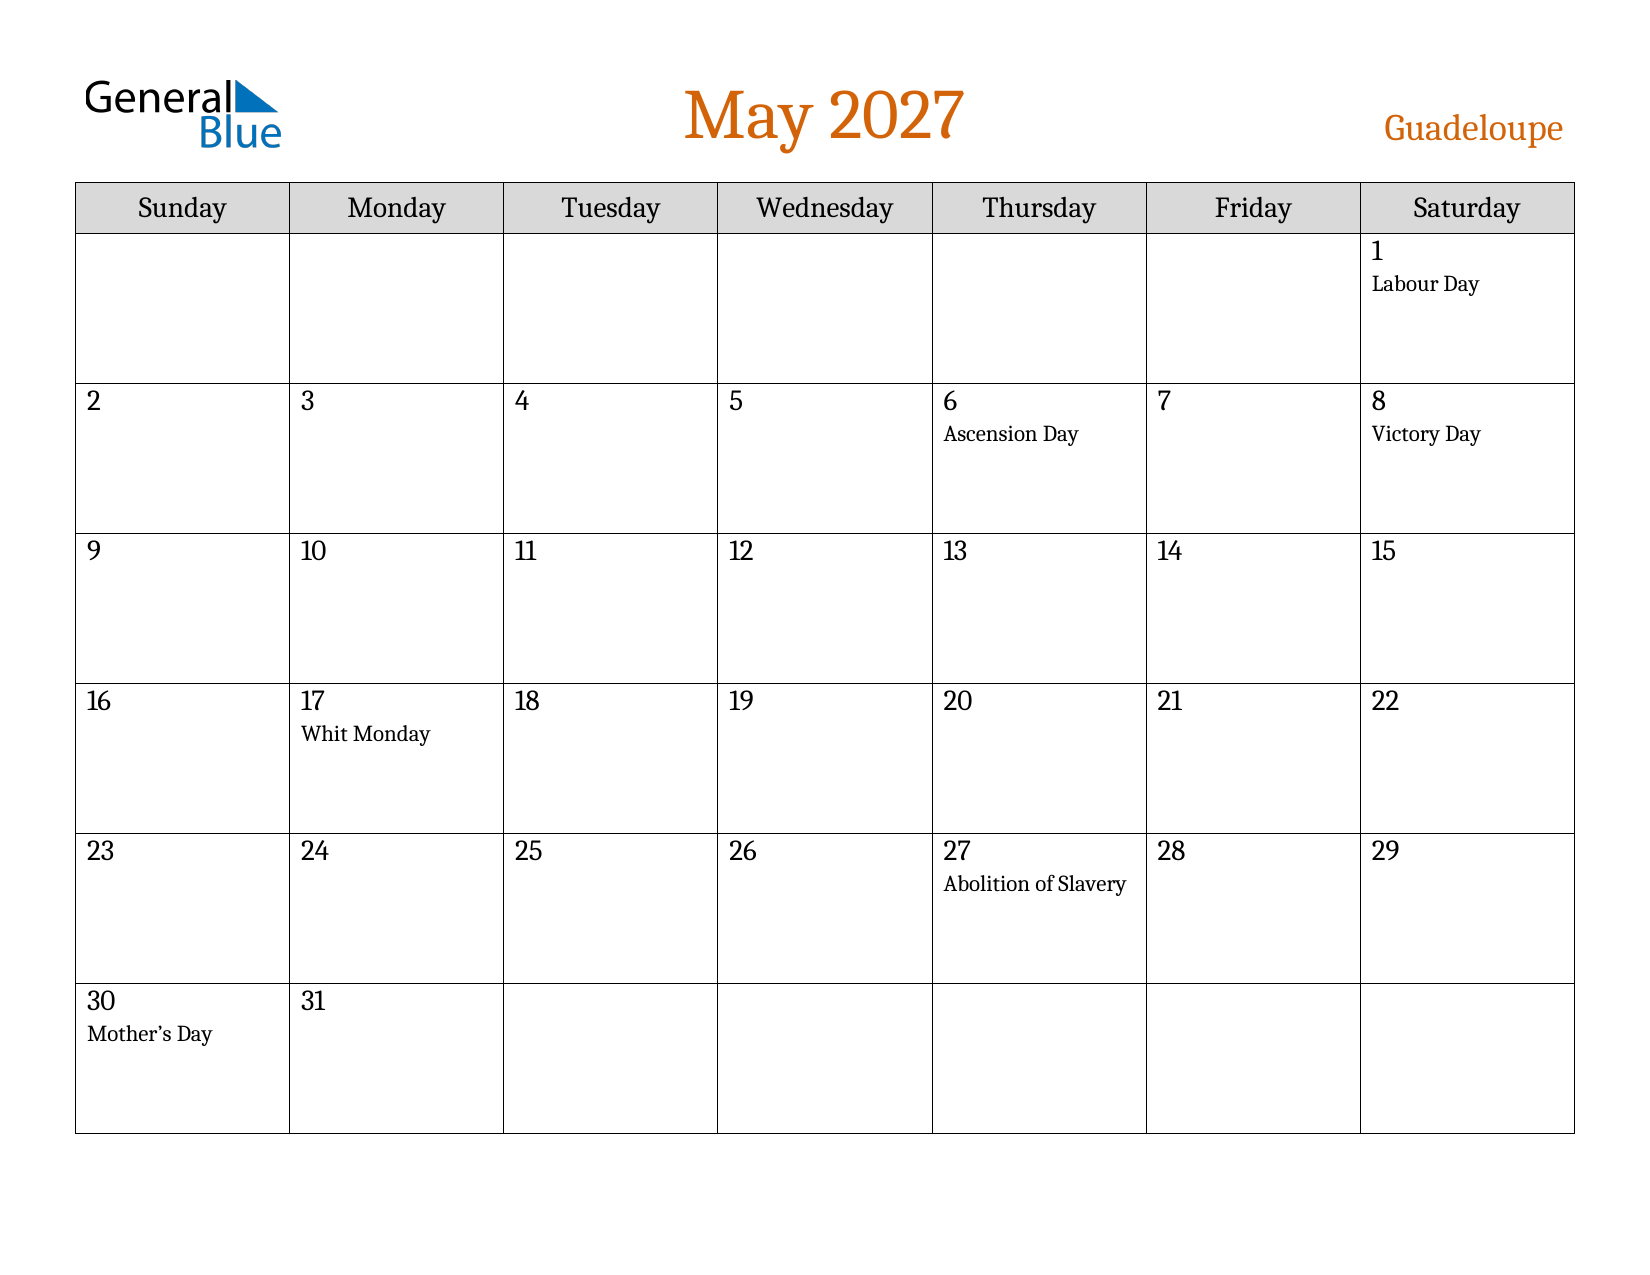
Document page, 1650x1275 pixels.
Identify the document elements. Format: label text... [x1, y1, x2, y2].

table_cell 20 [933, 684, 1146, 720]
table_cell Ascension Day [933, 420, 1146, 533]
table_cell [1361, 1020, 1574, 1133]
table_cell [933, 234, 1146, 270]
table_cell 9 [76, 534, 289, 570]
table_header Guadeloupe [1146, 75, 1574, 182]
table_cell [290, 270, 503, 383]
table_cell [504, 720, 717, 833]
table_cell Tuesday [504, 183, 717, 233]
table_cell Wednesday [718, 183, 932, 233]
table_cell 30 [76, 984, 289, 1020]
table_cell Friday [1147, 183, 1360, 233]
table_cell [718, 570, 932, 683]
table_cell 17 [290, 684, 503, 720]
table_cell 12 [718, 534, 932, 570]
table_cell Saturday [1361, 183, 1574, 233]
table_cell [76, 234, 289, 270]
table_cell 23 [76, 834, 289, 870]
table_cell 22 [1361, 684, 1574, 720]
table_cell Victory Day [1361, 420, 1574, 533]
table_cell [504, 270, 717, 383]
table_cell Thursday [933, 183, 1146, 233]
table_cell [290, 1020, 503, 1133]
table_cell [718, 984, 932, 1020]
table_cell 31 [290, 984, 503, 1020]
table_cell 13 [933, 534, 1146, 570]
table_cell [1361, 570, 1574, 683]
table_cell 16 [76, 684, 289, 720]
table_cell [290, 420, 503, 533]
table_cell [76, 720, 289, 833]
table_cell [718, 270, 932, 383]
table_cell 27 [933, 834, 1146, 870]
table_cell Labour Day [1361, 270, 1574, 383]
table_cell 4 [504, 384, 717, 420]
table_cell [1147, 234, 1360, 270]
table_cell [1147, 420, 1360, 533]
table_cell Abolition of Slavery [933, 870, 1146, 983]
table_cell 10 [290, 534, 503, 570]
table_cell 3 [290, 384, 503, 420]
table_cell 15 [1361, 534, 1574, 570]
table_cell [504, 1020, 717, 1133]
table_cell [1147, 1020, 1360, 1133]
table_cell Monday [290, 183, 503, 233]
table_cell [718, 870, 932, 983]
table_cell [1147, 870, 1360, 983]
table_cell [504, 420, 717, 533]
table_cell 21 [1147, 684, 1360, 720]
table_cell [933, 984, 1146, 1020]
table_cell [1361, 984, 1574, 1020]
table_cell [290, 234, 503, 270]
table_cell 29 [1361, 834, 1574, 870]
table_cell 26 [718, 834, 932, 870]
table_cell [290, 570, 503, 683]
table_cell [1147, 270, 1360, 383]
table_cell 7 [1147, 384, 1360, 420]
table_cell 6 [933, 384, 1146, 420]
table_cell [933, 570, 1146, 683]
table_cell [504, 870, 717, 983]
table_cell 24 [290, 834, 503, 870]
table_cell Sunday [76, 183, 289, 233]
table_cell 11 [504, 534, 717, 570]
table_cell [933, 1020, 1146, 1133]
table_cell [718, 234, 932, 270]
table_cell 19 [718, 684, 932, 720]
table_cell [718, 1020, 932, 1133]
table_cell 25 [504, 834, 717, 870]
table_cell Whit Monday [290, 720, 503, 833]
table_cell [1361, 720, 1574, 833]
table_cell 8 [1361, 384, 1574, 420]
table_cell [504, 234, 717, 270]
table_header May 2027 [504, 75, 1146, 182]
table_header [76, 75, 503, 182]
table_cell [1147, 720, 1360, 833]
table_cell 14 [1147, 534, 1360, 570]
table_cell [76, 870, 289, 983]
table_cell 2 [76, 384, 289, 420]
picture [86, 80, 281, 148]
table_cell 1 [1361, 234, 1574, 270]
table_cell [933, 720, 1146, 833]
table_cell [76, 270, 289, 383]
table_cell 28 [1147, 834, 1360, 870]
table_cell 5 [718, 384, 932, 420]
table_cell [290, 870, 503, 983]
table_cell [1147, 984, 1360, 1020]
table_cell [504, 570, 717, 683]
table_cell [1361, 870, 1574, 983]
table_cell [504, 984, 717, 1020]
table_cell [933, 270, 1146, 383]
table_cell [1147, 570, 1360, 683]
table_cell 18 [504, 684, 717, 720]
table_cell [76, 570, 289, 683]
table_cell [718, 720, 932, 833]
table_cell [76, 420, 289, 533]
table_cell [718, 420, 932, 533]
table_cell Mother’s Day [76, 1020, 289, 1133]
